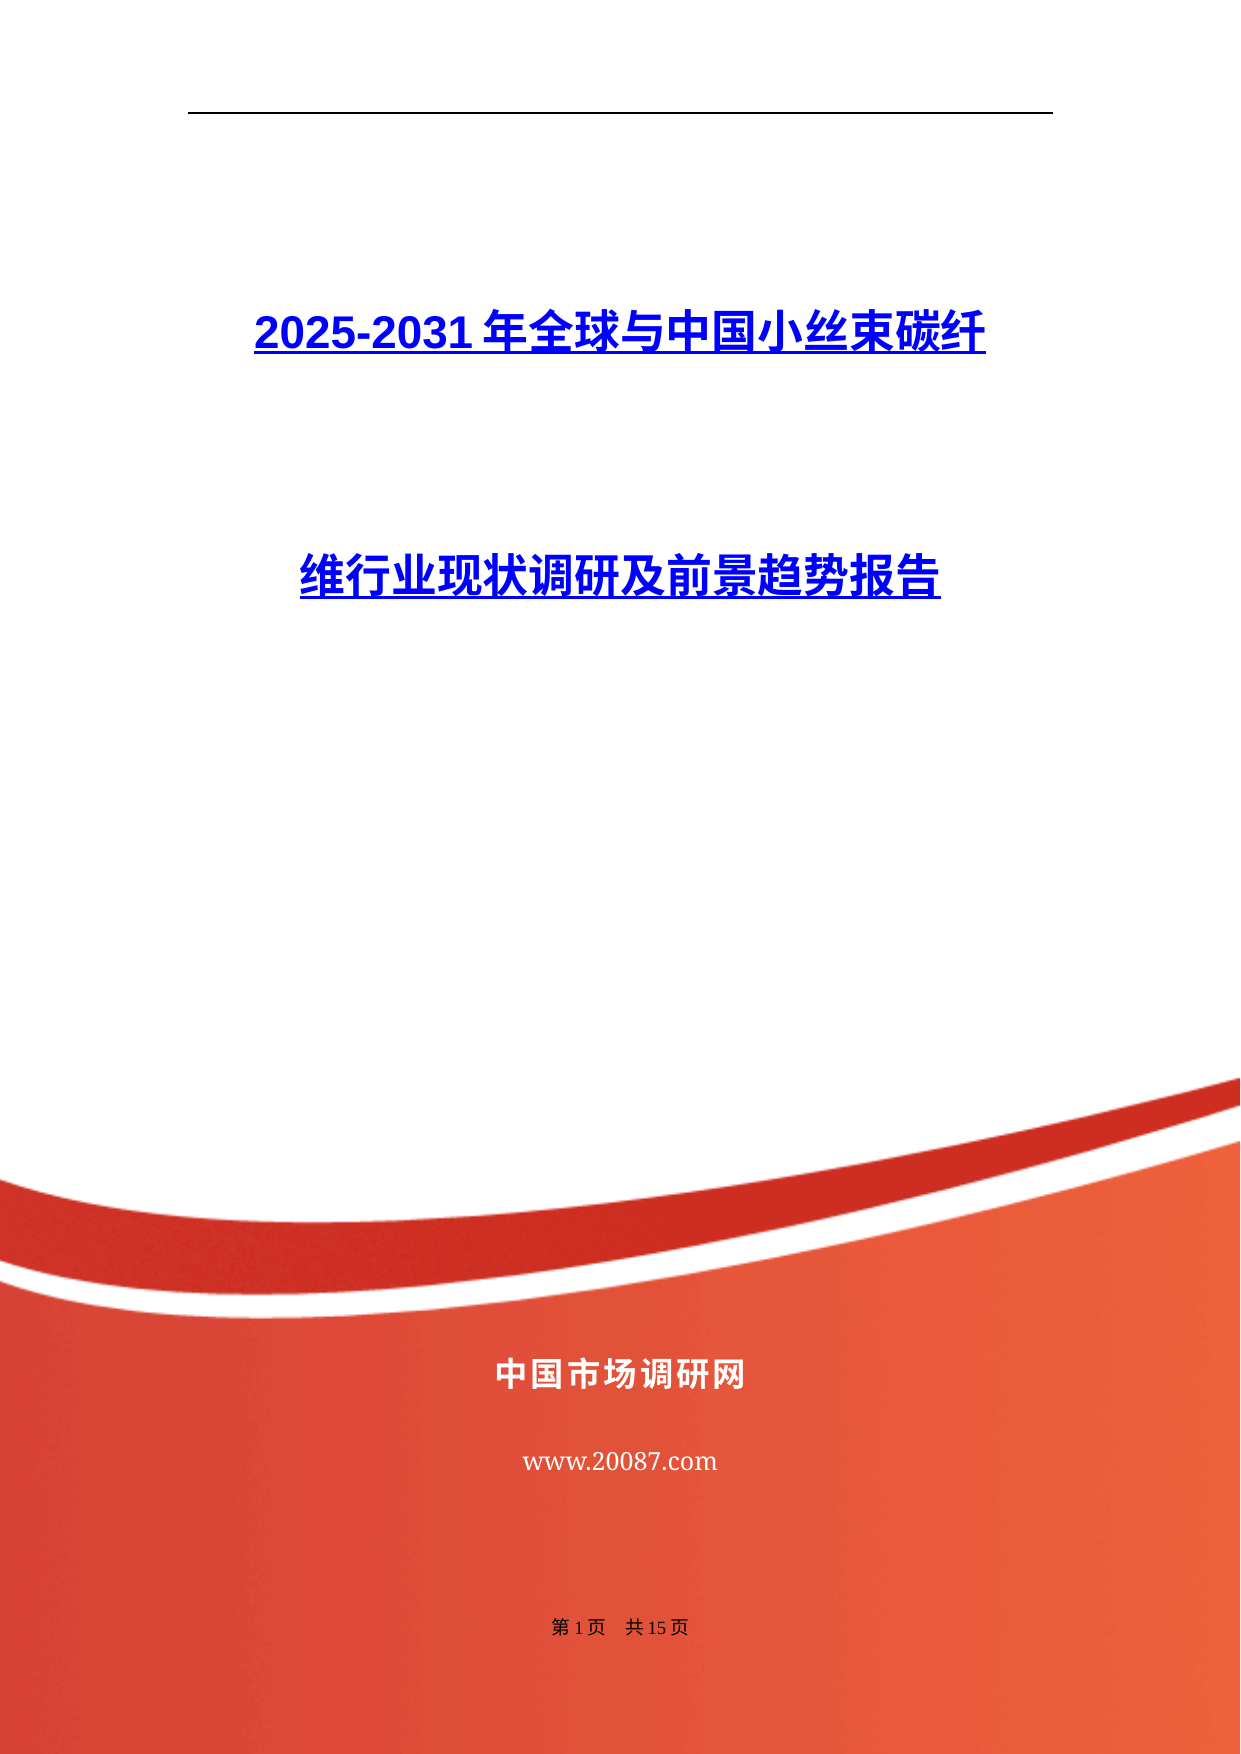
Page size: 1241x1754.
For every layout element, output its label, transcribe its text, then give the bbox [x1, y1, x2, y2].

table_header 2025-2031年全球与中国小丝束碳纤维行业现状调研及前景趋势报告 [188, 207, 1053, 773]
text www.20087.com [187, 1428, 1053, 1493]
picture [0, 1006, 1241, 1754]
subtitle 中国市场调研网 [187, 1339, 1053, 1404]
